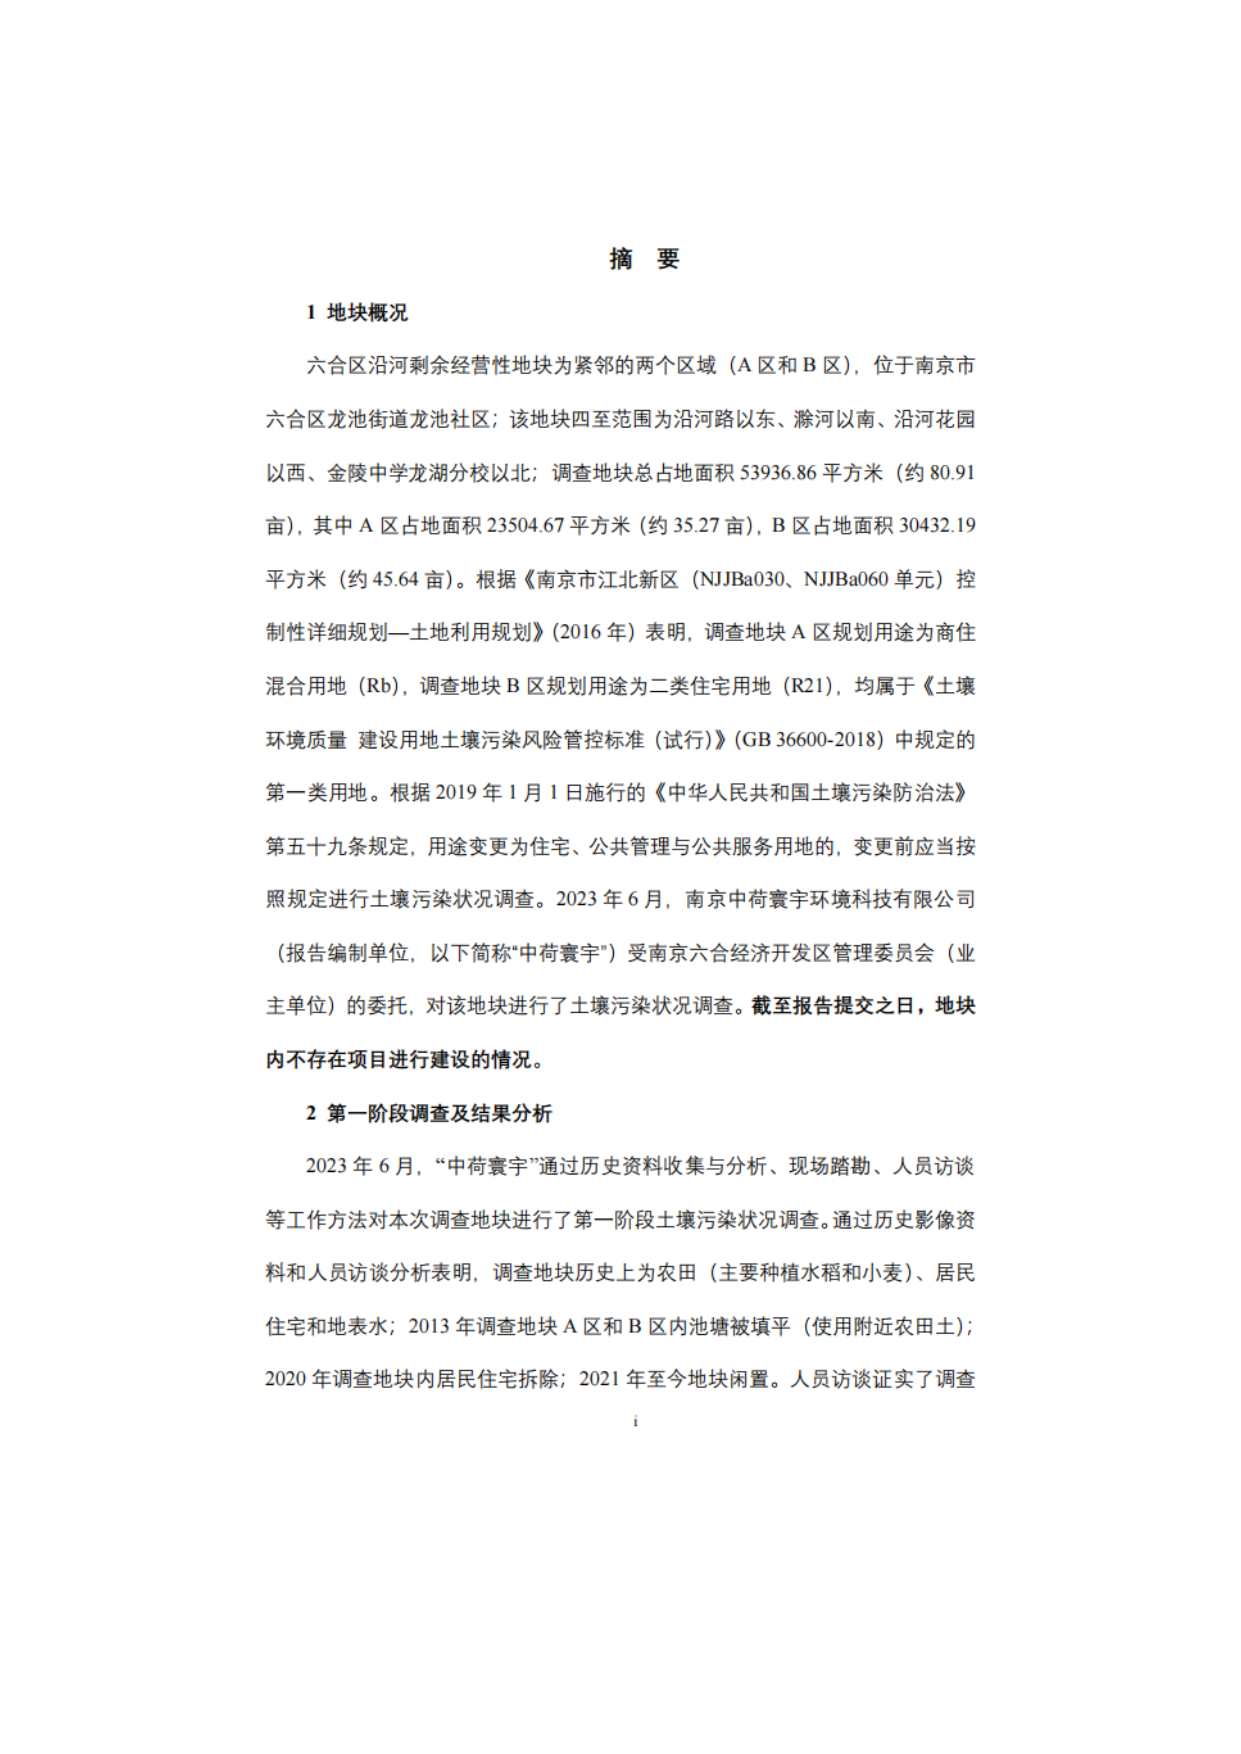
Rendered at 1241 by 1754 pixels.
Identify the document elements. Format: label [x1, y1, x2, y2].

picture [187, 162, 1053, 1429]
